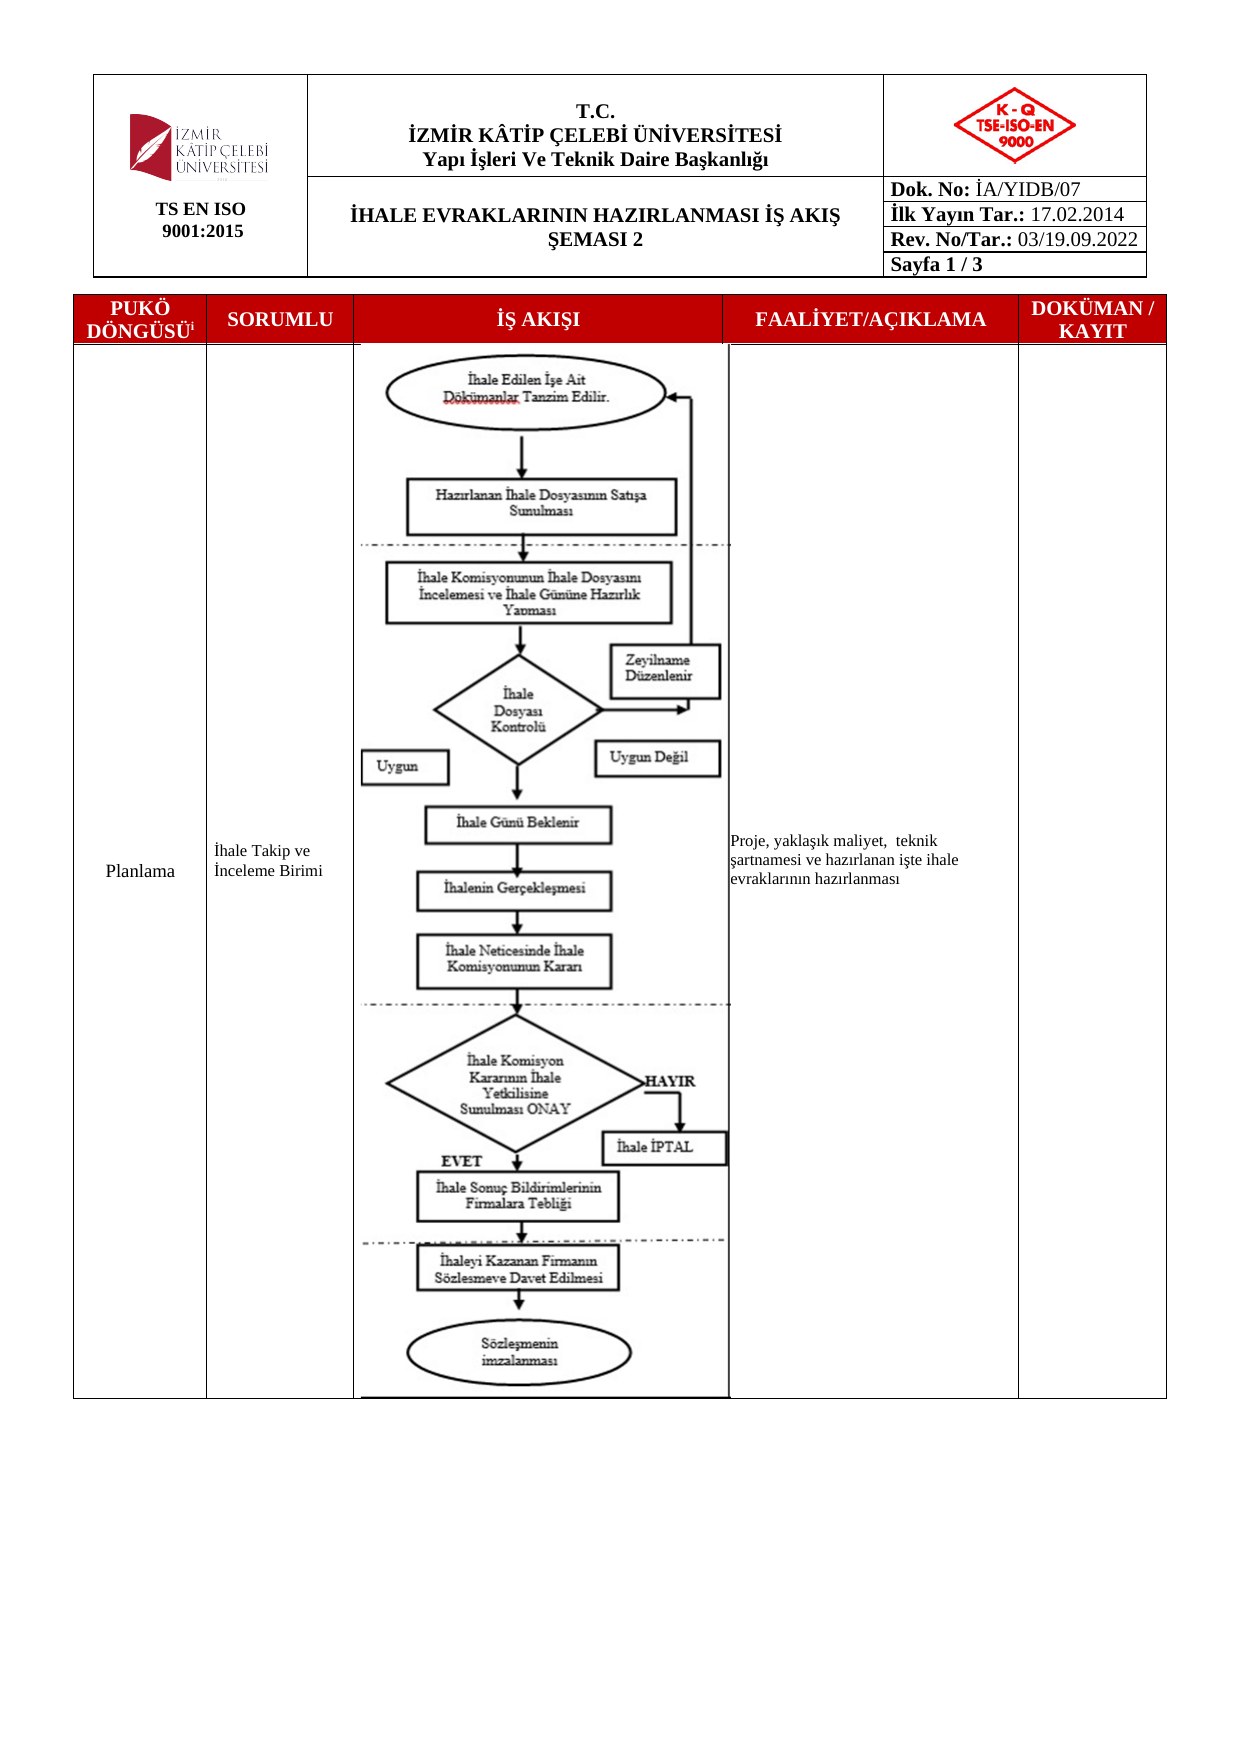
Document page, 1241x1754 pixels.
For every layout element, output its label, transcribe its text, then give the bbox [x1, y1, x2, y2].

table_cell Planlama [74, 345, 206, 1398]
table_cell İhale Takip ve İnceleme Birimi [207, 345, 353, 1398]
table_header DOKÜMAN / KAYIT [1019, 295, 1166, 343]
picture [116, 103, 285, 198]
table_header SORUMLU [207, 295, 353, 343]
table_cell [1019, 345, 1166, 1398]
table_header İŞ AKIŞI [354, 295, 722, 343]
picture [953, 87, 1076, 164]
table_cell [354, 345, 360, 1398]
table_header FAALİYET/AÇIKLAMA [723, 295, 1018, 343]
table_cell Proje, yaklaşık maliyet, teknik şartnamesi ve hazırlanan işte ihale evraklarının hazırlanması [731, 345, 1018, 1398]
table_header PUKÖ DÖNGÜSÜ [74, 295, 206, 343]
picture [360, 344, 731, 1398]
